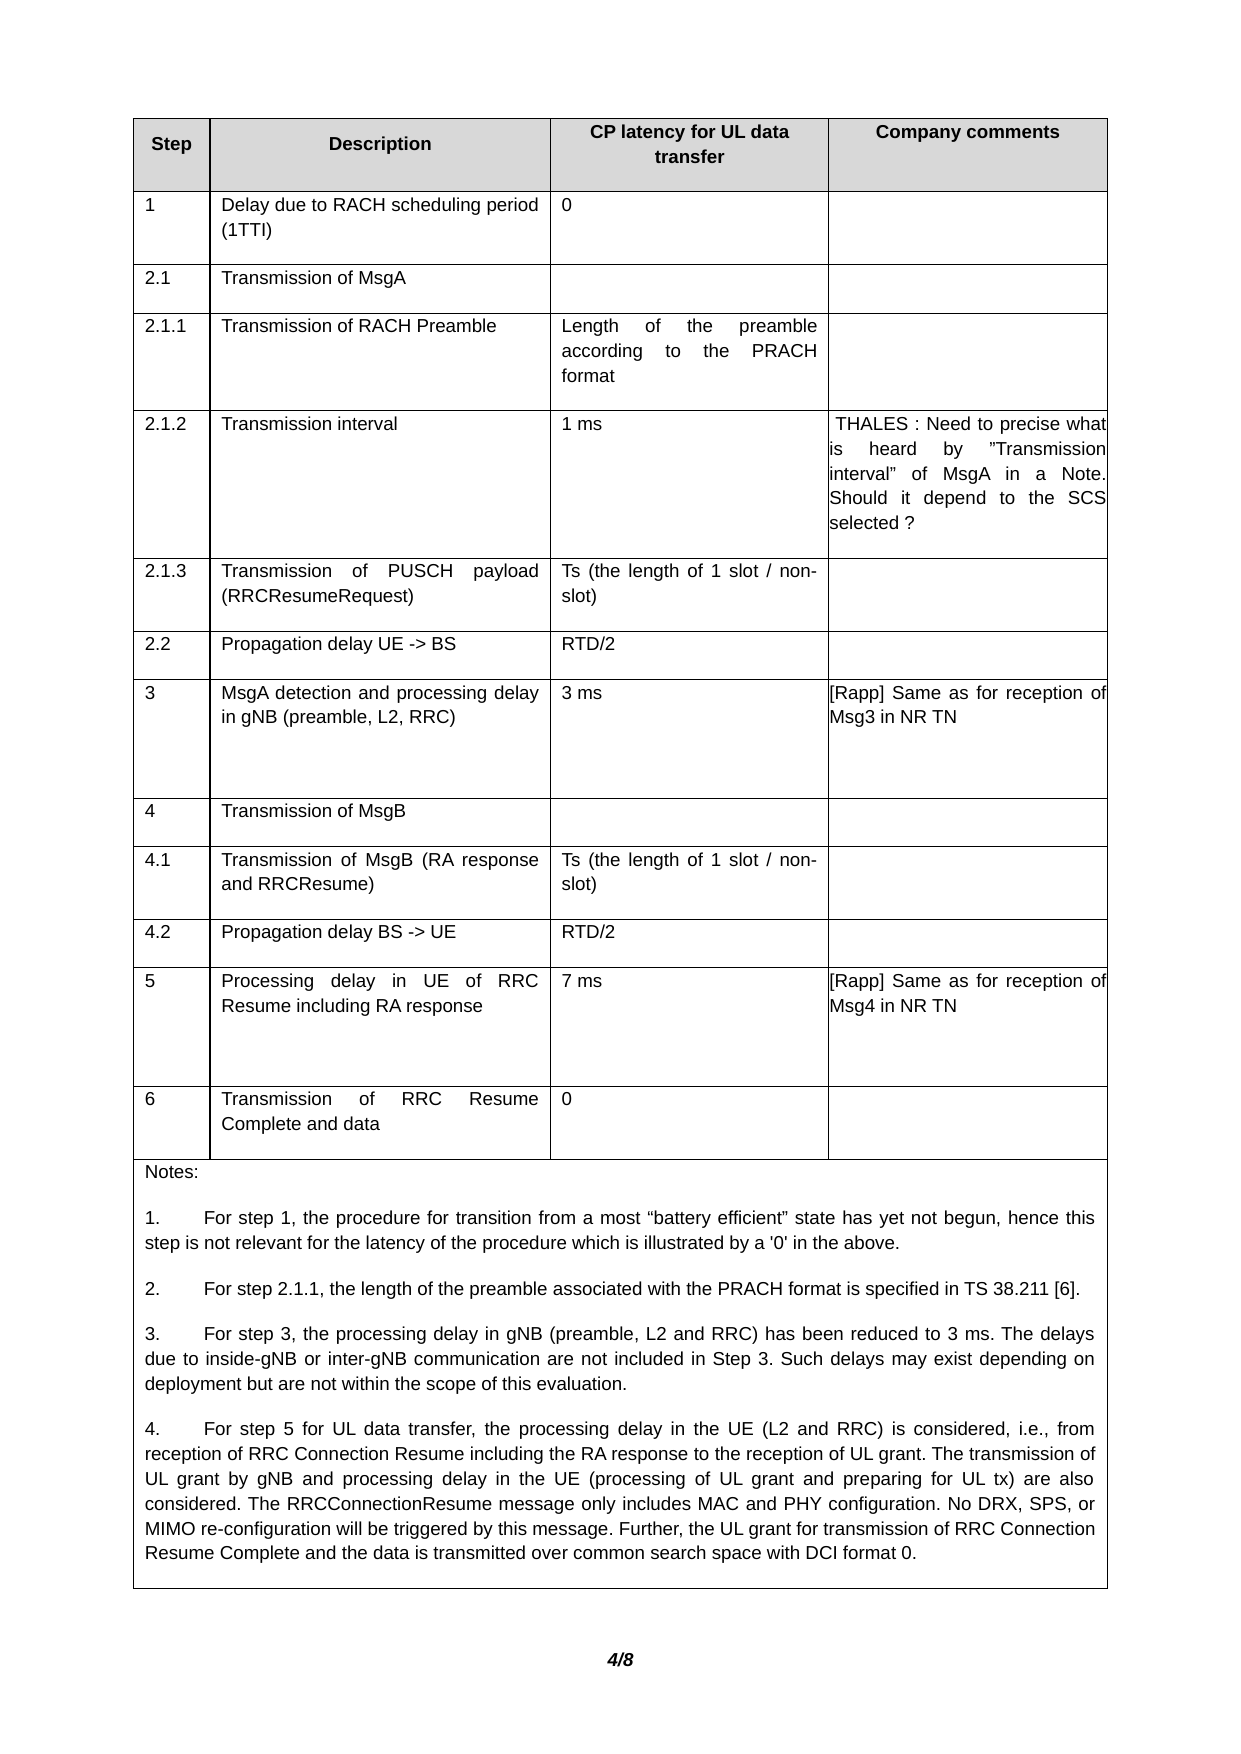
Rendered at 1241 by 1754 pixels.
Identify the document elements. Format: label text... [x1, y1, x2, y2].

table_cell 0 [551, 192, 828, 264]
table_cell [829, 265, 1107, 312]
table_cell 2.1.1 [134, 314, 209, 410]
table_cell [829, 847, 1107, 919]
table_cell Transmission of PUSCH payload (RRCResumeRequest) [211, 559, 550, 631]
table_cell [551, 265, 828, 312]
table_cell [Rapp] Same as for reception of Msg4 in NR TN [829, 968, 1107, 1086]
table_cell Processing delay in UE of RRC Resume including RA response [211, 968, 550, 1086]
table_header Step [134, 119, 209, 191]
table_cell 1 ms [551, 411, 828, 558]
table_cell 4 [134, 799, 209, 846]
table_cell Transmission of MsgB [211, 799, 550, 846]
table_cell 2.1.3 [134, 559, 209, 631]
table_cell Delay due to RACH scheduling period (1TTI) [211, 192, 550, 264]
table_header Description [211, 119, 550, 191]
table_cell Ts (the length of 1 slot / non-slot) [551, 847, 828, 919]
table_cell Propagation delay BS -> UE [211, 920, 550, 967]
table_cell RTD/2 [551, 632, 828, 679]
table_cell [Rapp] Same as for reception of Msg3 in NR TN [829, 680, 1107, 797]
table_cell Transmission of MsgB (RA response and RRCResume) [211, 847, 550, 919]
table_cell Propagation delay UE -> BS [211, 632, 550, 679]
table_cell 2.1.2 [134, 411, 209, 558]
table_cell [829, 559, 1107, 631]
table_cell 2.1 [134, 265, 209, 312]
table_header Company comments [829, 119, 1107, 191]
table_cell 7 ms [551, 968, 828, 1086]
table_cell Transmission of MsgA [211, 265, 550, 312]
table_cell [829, 192, 1107, 264]
table_cell 4.1 [134, 847, 209, 919]
table_cell Transmission interval [211, 411, 550, 558]
table_cell Length of the preamble according to the PRACH format [551, 314, 828, 410]
table_cell [829, 314, 1107, 410]
table_cell [551, 799, 828, 846]
table_cell Transmission of RRC Resume Complete and data [211, 1087, 550, 1159]
table_header CP latency for UL data transfer [551, 119, 828, 191]
table_cell Transmission of RACH Preamble [211, 314, 550, 410]
table_cell Ts (the length of 1 slot / non-slot) [551, 559, 828, 631]
table_cell [829, 1087, 1107, 1159]
table_cell 6 [134, 1087, 209, 1159]
table_cell [829, 799, 1107, 846]
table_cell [134, 1160, 1107, 1588]
table_cell [829, 632, 1107, 679]
table_cell 1 [134, 192, 209, 264]
table_cell MsgA detection and processing delay in gNB (preamble, L2, RRC) [211, 680, 550, 797]
table_cell RTD/2 [551, 920, 828, 967]
table_cell 3 ms [551, 680, 828, 797]
table_cell 3 [134, 680, 209, 797]
table_cell 4.2 [134, 920, 209, 967]
table_cell THALES : Need to precise what is heard by ”Transmission interval” of MsgA in a Note. Should it depend to the SCS selected ? [829, 411, 1107, 558]
table_cell 2.2 [134, 632, 209, 679]
table_cell 5 [134, 968, 209, 1086]
table_cell 0 [551, 1087, 828, 1159]
table_cell [829, 920, 1107, 967]
